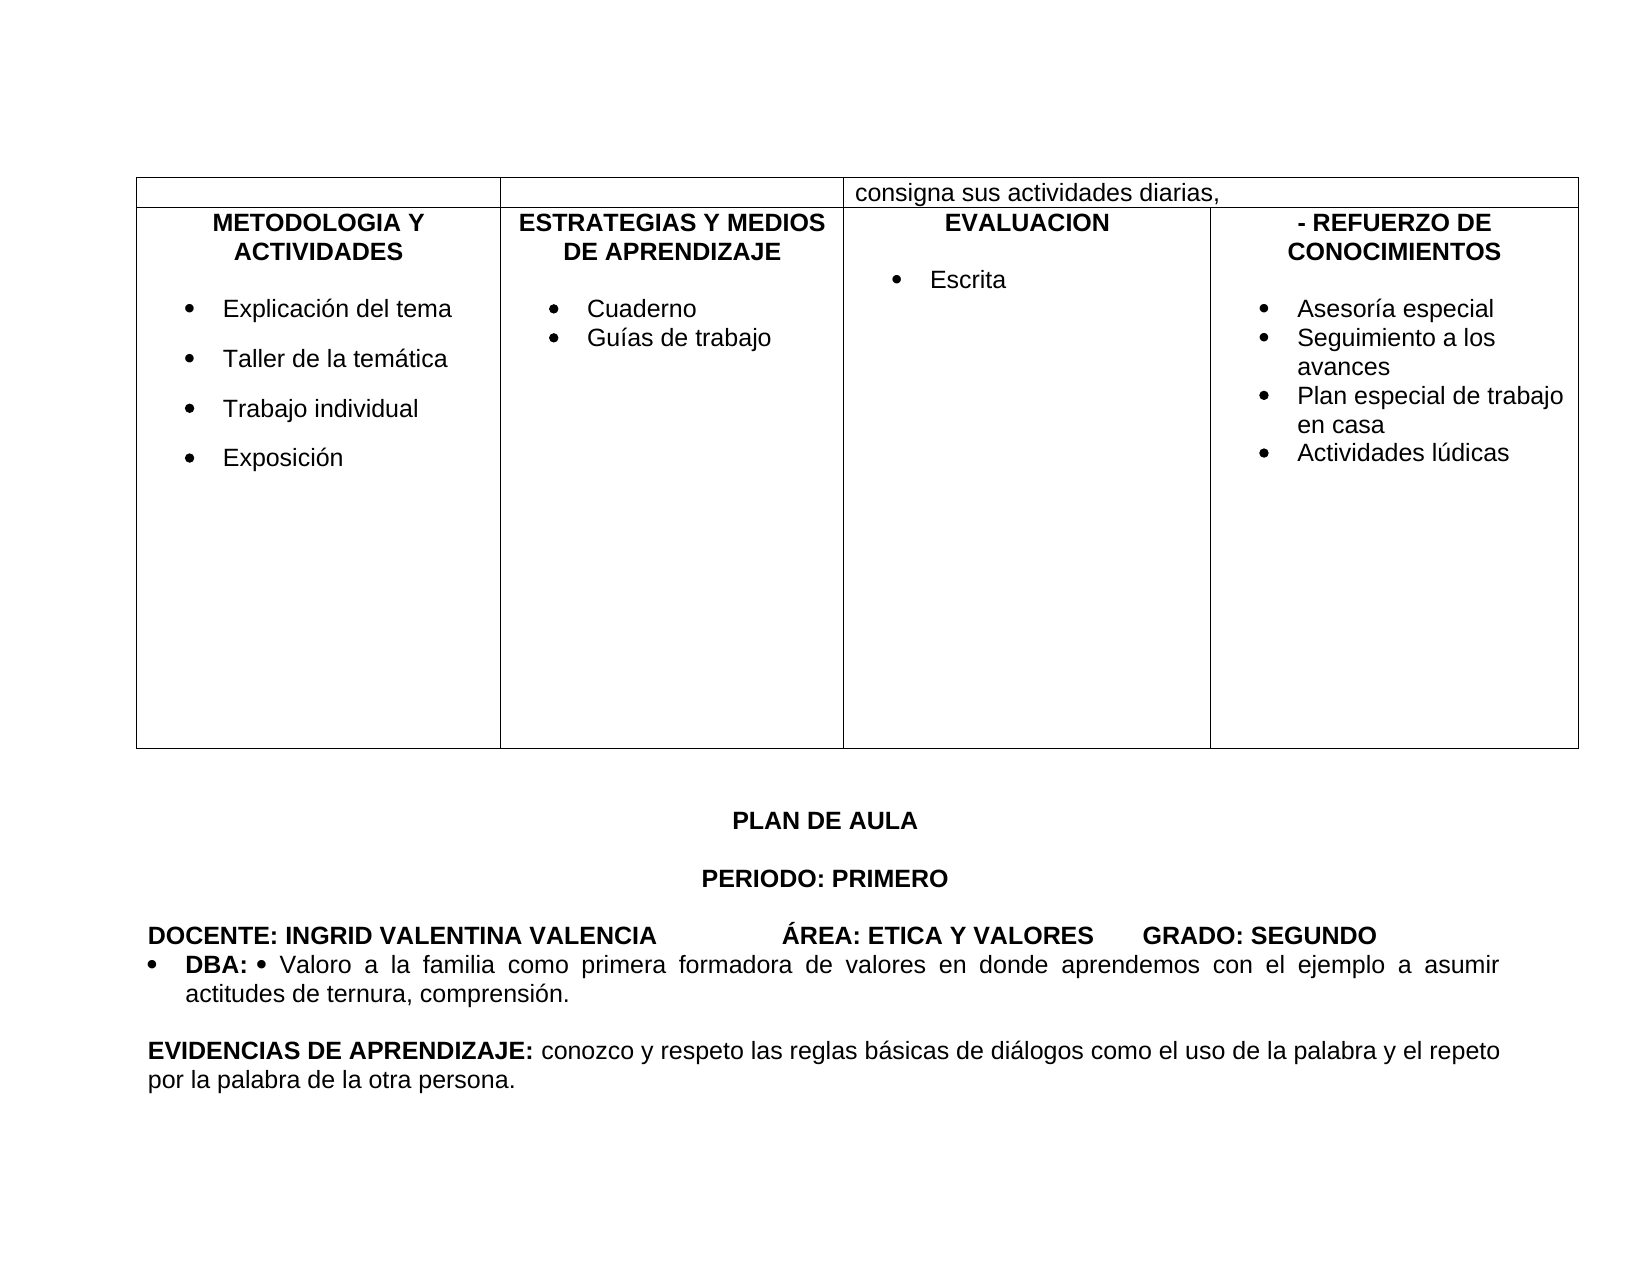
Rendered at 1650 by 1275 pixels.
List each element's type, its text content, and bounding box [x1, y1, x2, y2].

table_cell METODOLOGIA Y ACTIVIDADES Explicación del tema Taller de la temática Trabajo individual Exposición [137, 208, 500, 748]
table_cell - REFUERZO DE CONOCIMIENTOS Asesoría especial Seguimiento a los avances Plan especial de trabajo en casa Actividades lúdicas [1211, 208, 1578, 748]
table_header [137, 178, 500, 207]
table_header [844, 178, 1578, 207]
text EVIDENCIAS DE APRENDIZAJE: conozco y respeto las reglas básicas de diálogos como el uso de la palabra y el repeto por la palabra de la otra persona. [148, 1036, 1502, 1094]
table_cell EVALUACION Escrita [844, 208, 1210, 748]
text PERIODO: PRIMERO [148, 864, 1502, 892]
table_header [501, 178, 843, 207]
list DBA: Valoro a la familia como primera formadora de valores en donde aprendemos con el ejemplo a asumir actitudes de ternura, comprensión. [148, 950, 1502, 1008]
table_cell ESTRATEGIAS Y MEDIOS DE APRENDIZAJE Cuaderno Guías de trabajo [501, 208, 843, 748]
text PLAN DE AULA [148, 806, 1502, 835]
text DOCENTE: INGRID VALENTINA VALENCIA ÁREA: ETICA Y VALORES GRADO: SEGUNDO [148, 921, 1502, 950]
